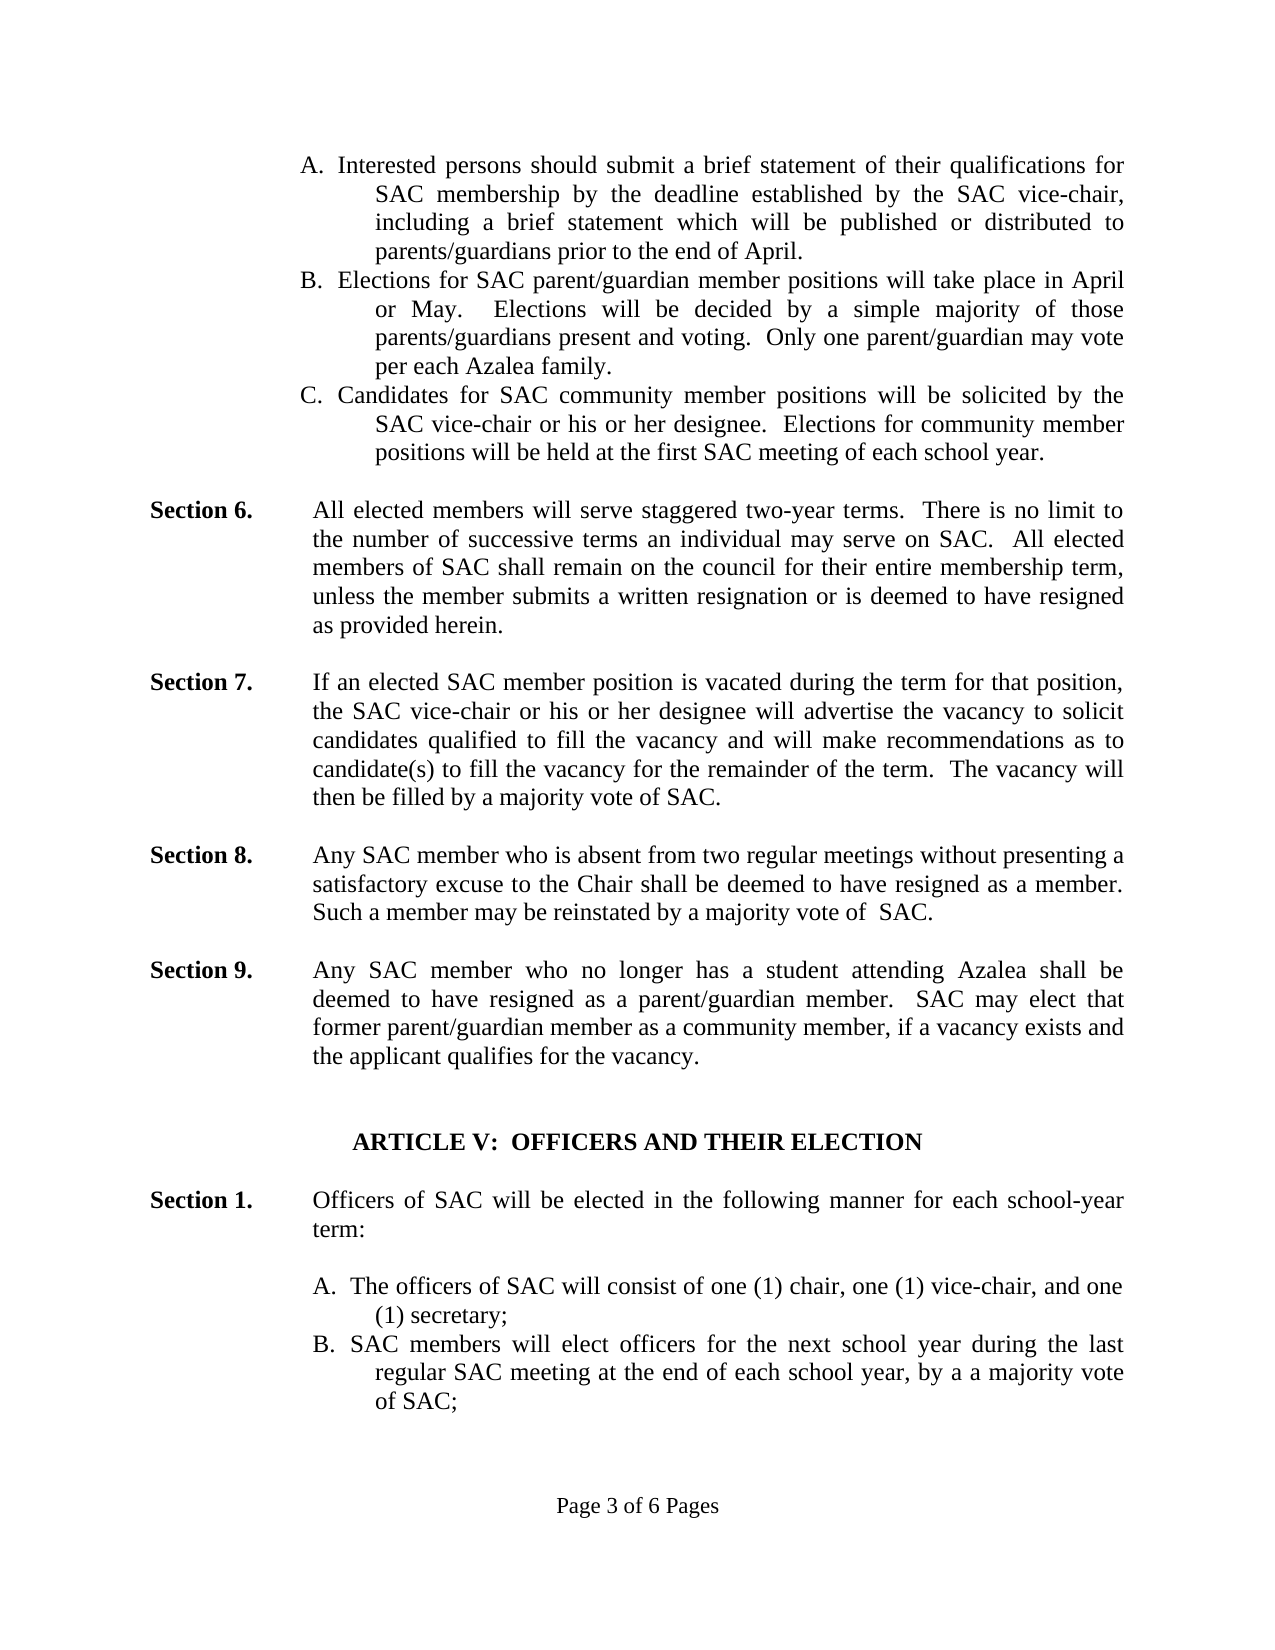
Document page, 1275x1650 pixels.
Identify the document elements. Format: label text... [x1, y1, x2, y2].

text Section 1. Officers of SAC will be elected in the following manner for each school-year term: [150, 1185, 1125, 1242]
text Section 8. Any SAC member who is absent from two regular meetings without presenting a satisfactory excuse to the Chair shall be deemed to have resigned as a member. Such a member may be reinstated by a majority vote of SAC. [150, 840, 1125, 926]
text Section 6. All elected members will serve staggered two-year terms. There is no limit to the number of successive terms an individual may serve on SAC. All elected members of SAC shall remain on the council for their entire membership term, unless the member submits a written resignation or is deemed to have resigned as provided herein. [150, 495, 1125, 639]
list Interested persons should submit a brief statement of their qualifications for SAC membership by the deadline established by the SAC vice-chair, including a brief statement which will be published or distributed to parents/guardians prior to the end of April. [300, 150, 1125, 265]
list The officers of SAC will consist of one (1) chair, one (1) vice-chair, and one (1) secretary; [312, 1271, 1125, 1329]
list Candidates for SAC community member positions will be solicited by the SAC vice-chair or his or her designee. Elections for community member positions will be held at the first SAC meeting of each school year. [300, 380, 1125, 466]
text ARTICLE V: OFFICERS AND THEIR ELECTION [150, 1127, 1125, 1156]
text Section 9. Any SAC member who no longer has a student attending Azalea shall be deemed to have resigned as a parent/guardian member. SAC may elect that former parent/guardian member as a community member, if a vacancy exists and the applicant qualifies for the vacancy. [150, 955, 1125, 1070]
list Elections for SAC parent/guardian member positions will take place in April or May. Elections will be decided by a simple majority of those parents/guardians present and voting. Only one parent/guardian may vote per each Azalea family. [300, 265, 1125, 380]
list SAC members will elect officers for the next school year during the last regular SAC meeting at the end of each school year, by a a majority vote of SAC; [312, 1329, 1125, 1415]
text Section 7. If an elected SAC member position is vacated during the term for that position, the SAC vice-chair or his or her designee will advertise the vacancy to solicit candidates qualified to fill the vacancy and will make recommendations as to candidate(s) to fill the vacancy for the remainder of the term. The vacancy will then be filled by a majority vote of SAC. [150, 667, 1125, 811]
